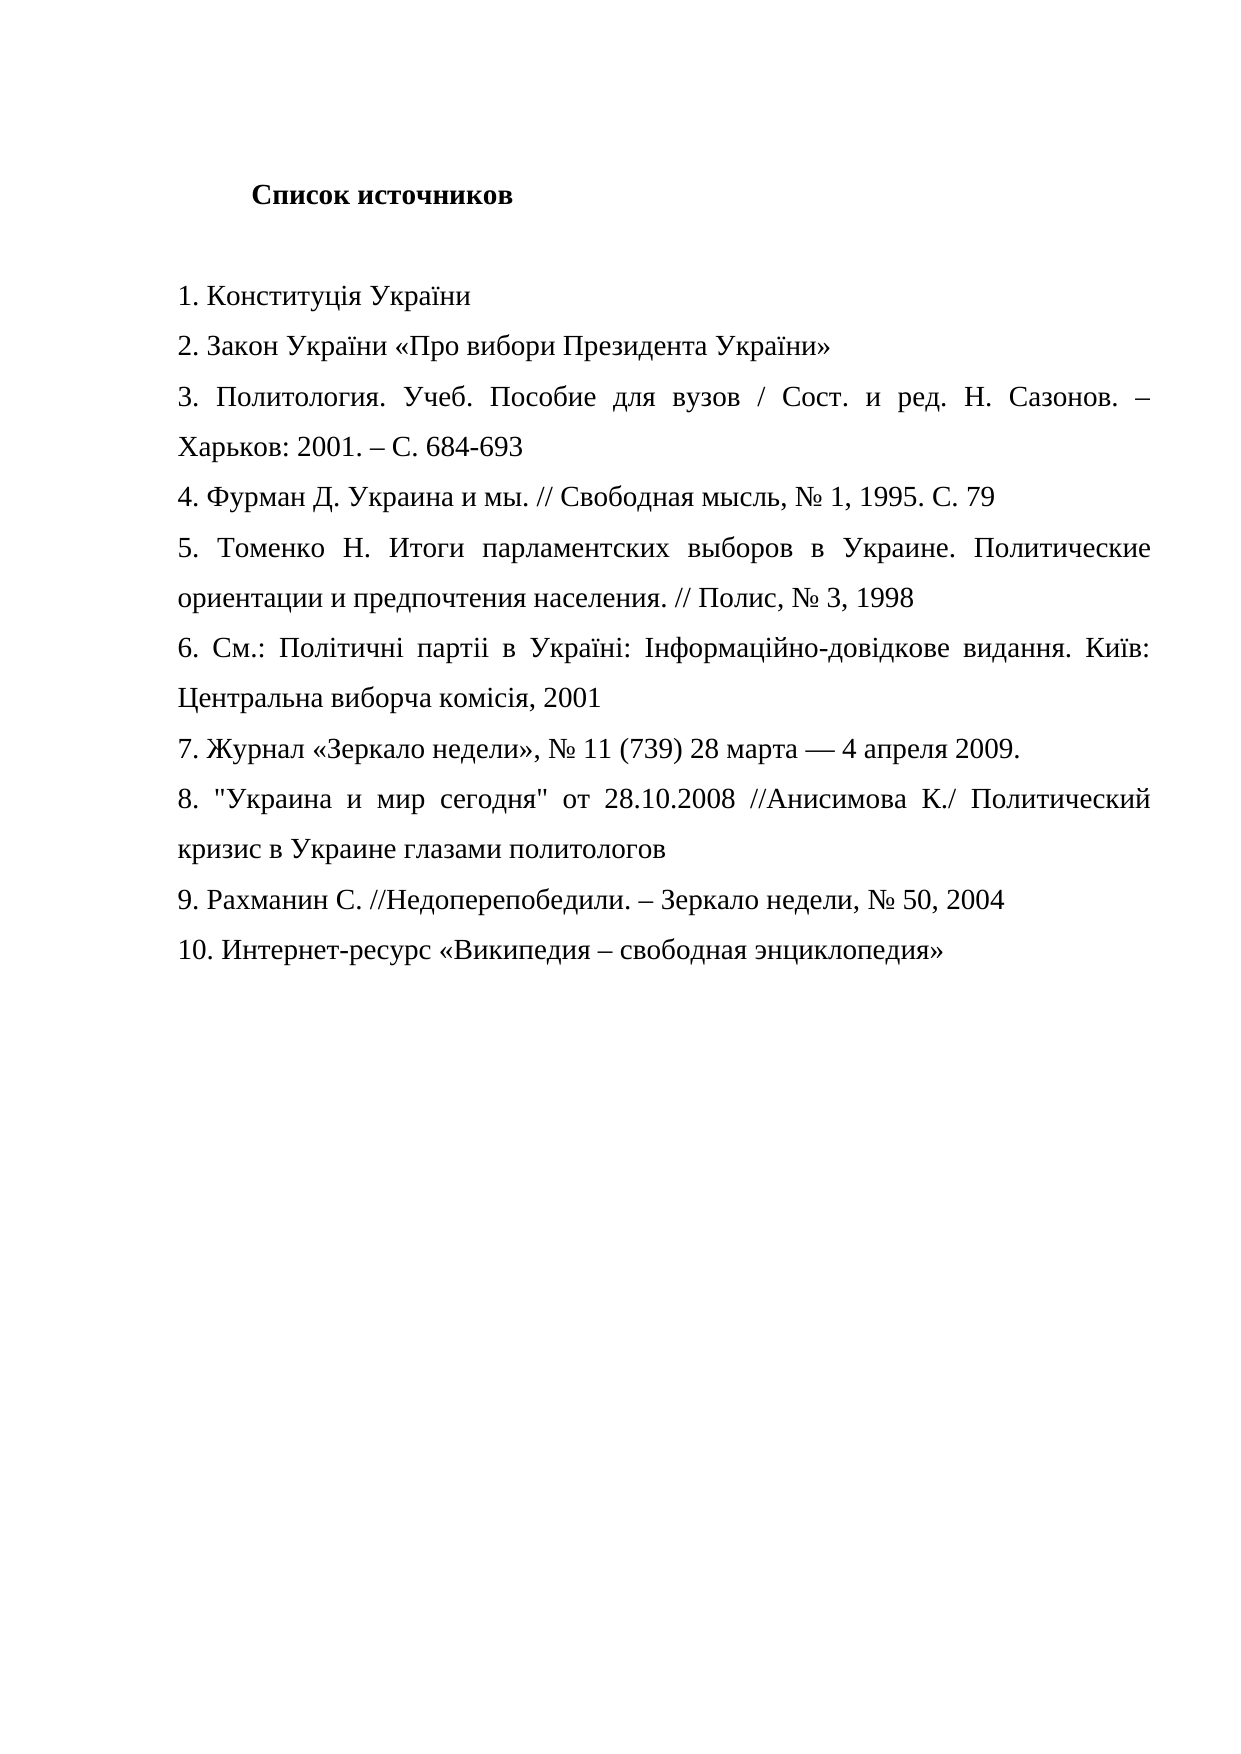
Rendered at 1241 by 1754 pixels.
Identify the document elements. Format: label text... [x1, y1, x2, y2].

text 1. Конституція України [177, 278, 1152, 312]
text 5. Томенко Н. Итоги парламентских выборов в Украине. Политические ориентации и предпочтения населения. // Полис, № 3, 1998 [177, 530, 1152, 613]
text 4. Фурман Д. Украина и мы. // Свободная мысль, № 1, 1995. С. 79 [177, 479, 1152, 513]
text 2. Закон України «Про вибори Президента України» [177, 328, 1152, 362]
text 10. Интернет-ресурс «Википедия – свободная энциклопедия» [177, 932, 1152, 966]
text 9. Рахманин С. //Недоперепобедили. – Зеркало недели, № 50, 2004 [177, 882, 1152, 915]
subtitle 7. Журнал «Зеркало недели», № 11 (739) 28 марта — 4 апреля 2009. [177, 731, 1152, 764]
text 8. "Украина и мир сегодня" от 28.10.2008 //Анисимова К./ Политический кризис в Украине глазами политологов [177, 781, 1152, 865]
text Список источников [177, 177, 1152, 211]
text 3. Политология. Учеб. Пособие для вузов / Сост. и ред. Н. Сазонов. – Харьков: 2001. – С. 684-693 [177, 379, 1152, 463]
text 6. См.: Полiтичнi партii в Українi: Iнформацiйно-довiдкове видання. Київ: Центральна виборча комiсiя, 2001 [177, 630, 1152, 714]
